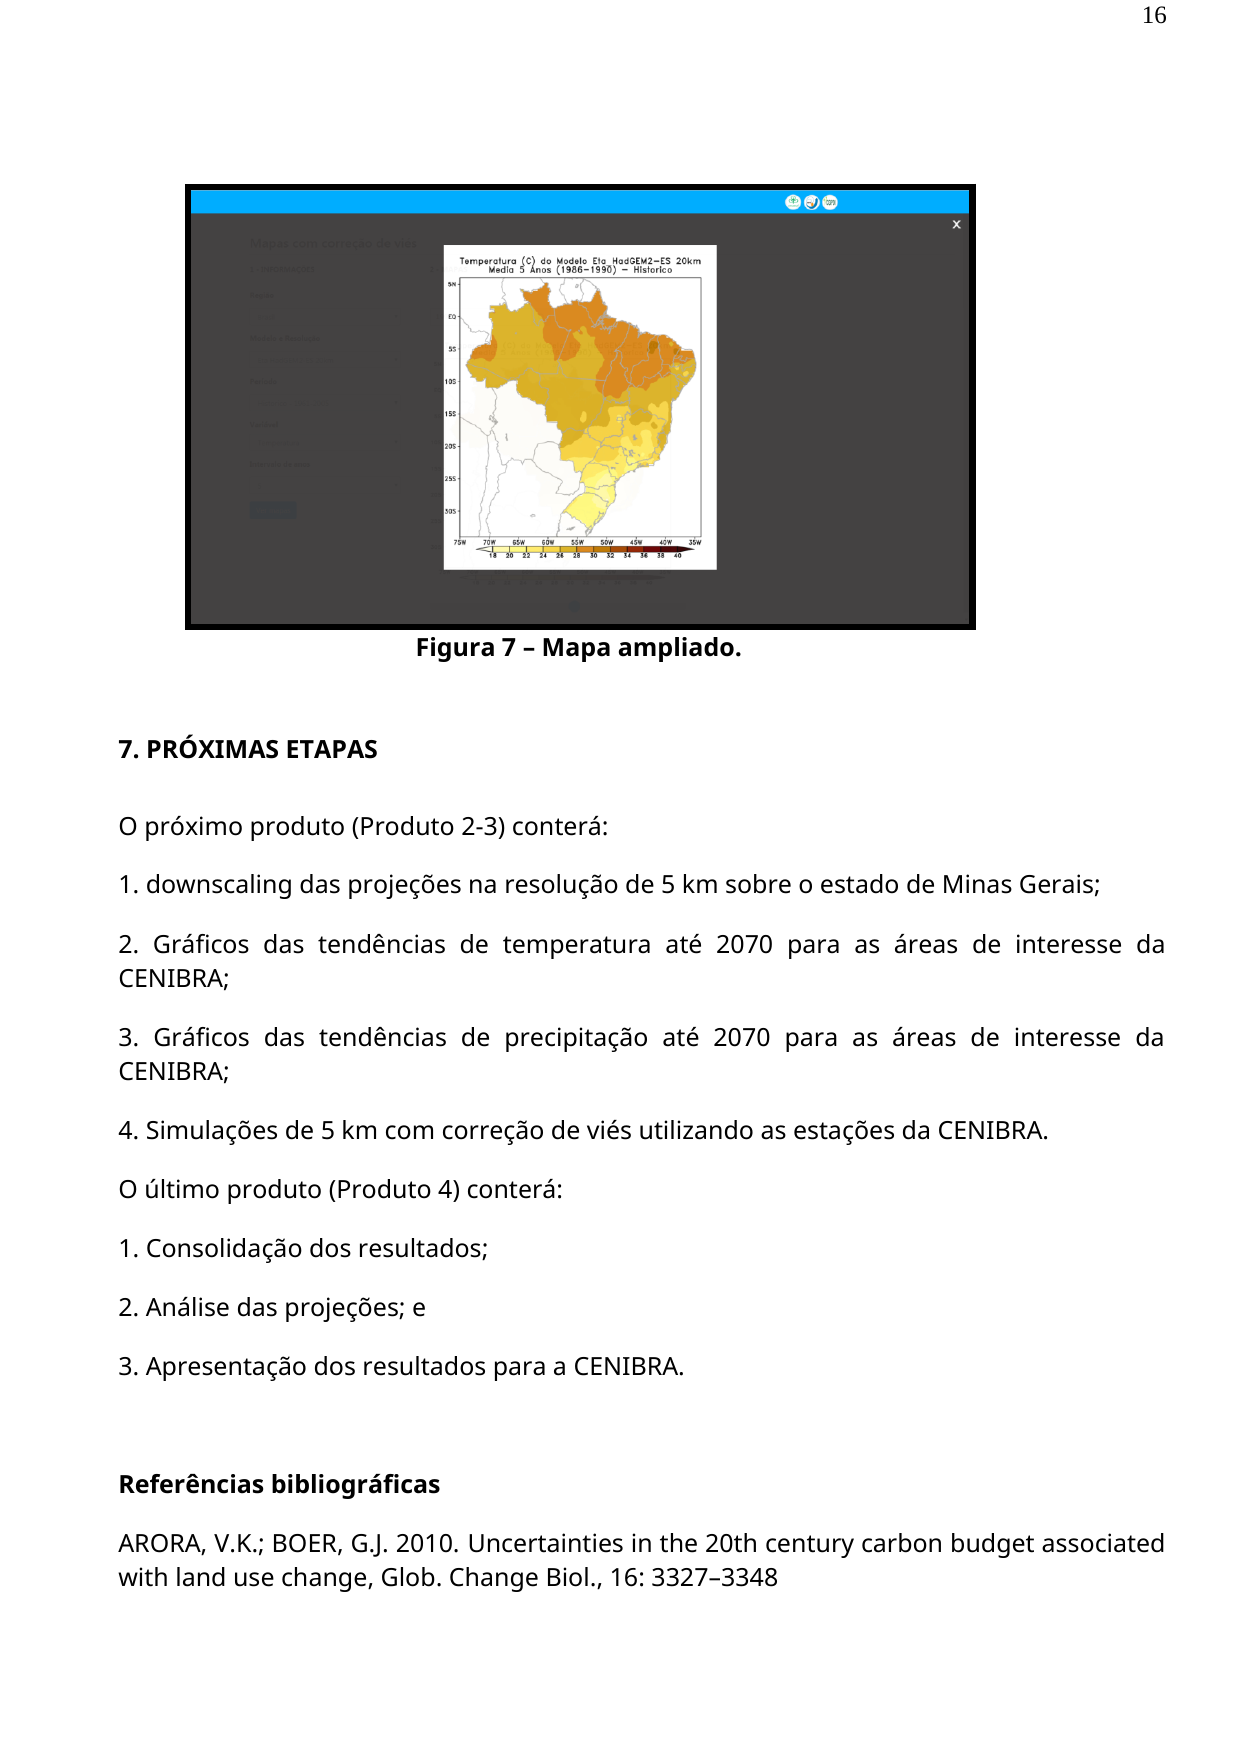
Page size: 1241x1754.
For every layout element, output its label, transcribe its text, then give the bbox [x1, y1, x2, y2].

text 7. PRÓXIMAS ETAPAS [118, 732, 1167, 766]
text O último produto (Produto 4) conterá: [118, 1172, 1167, 1206]
picture [805, 195, 817, 209]
text Referências bibliográficas [118, 1467, 1167, 1501]
text ARORA, V.K.; BOER, G.J. 2010. Uncertainties in the 20th century carbon budget associated with land use change, Glob. Change Biol., 16: 3327–3348 [118, 1526, 1167, 1594]
text 1. Consolidação dos resultados; [118, 1231, 1167, 1265]
picture [786, 195, 800, 209]
table_header [107, 177, 1051, 630]
text 4. Simulações de 5 km com correção de viés utilizando as estações da CENIBRA. [118, 1112, 1167, 1147]
text O próximo produto (Produto 2-3) conterá: [118, 808, 1167, 842]
picture [823, 195, 837, 209]
text 2. Análise das projeções; e [118, 1290, 1167, 1324]
text 3. Gráficos das tendências de precipitação até 2070 para as áreas de interesse da CENIBRA; [118, 1019, 1167, 1087]
text 1. downscaling das projeções na resolução de 5 km sobre o estado de Minas Gerais; [118, 867, 1167, 901]
text 2. Gráficos das tendências de temperatura até 2070 para as áreas de interesse da CENIBRA; [118, 926, 1167, 994]
picture [191, 214, 969, 624]
text 3. Apresentação dos resultados para a CENIBRA. [118, 1349, 1167, 1383]
table_cell Figura 7 – Mapa ampliado. [107, 630, 1051, 664]
